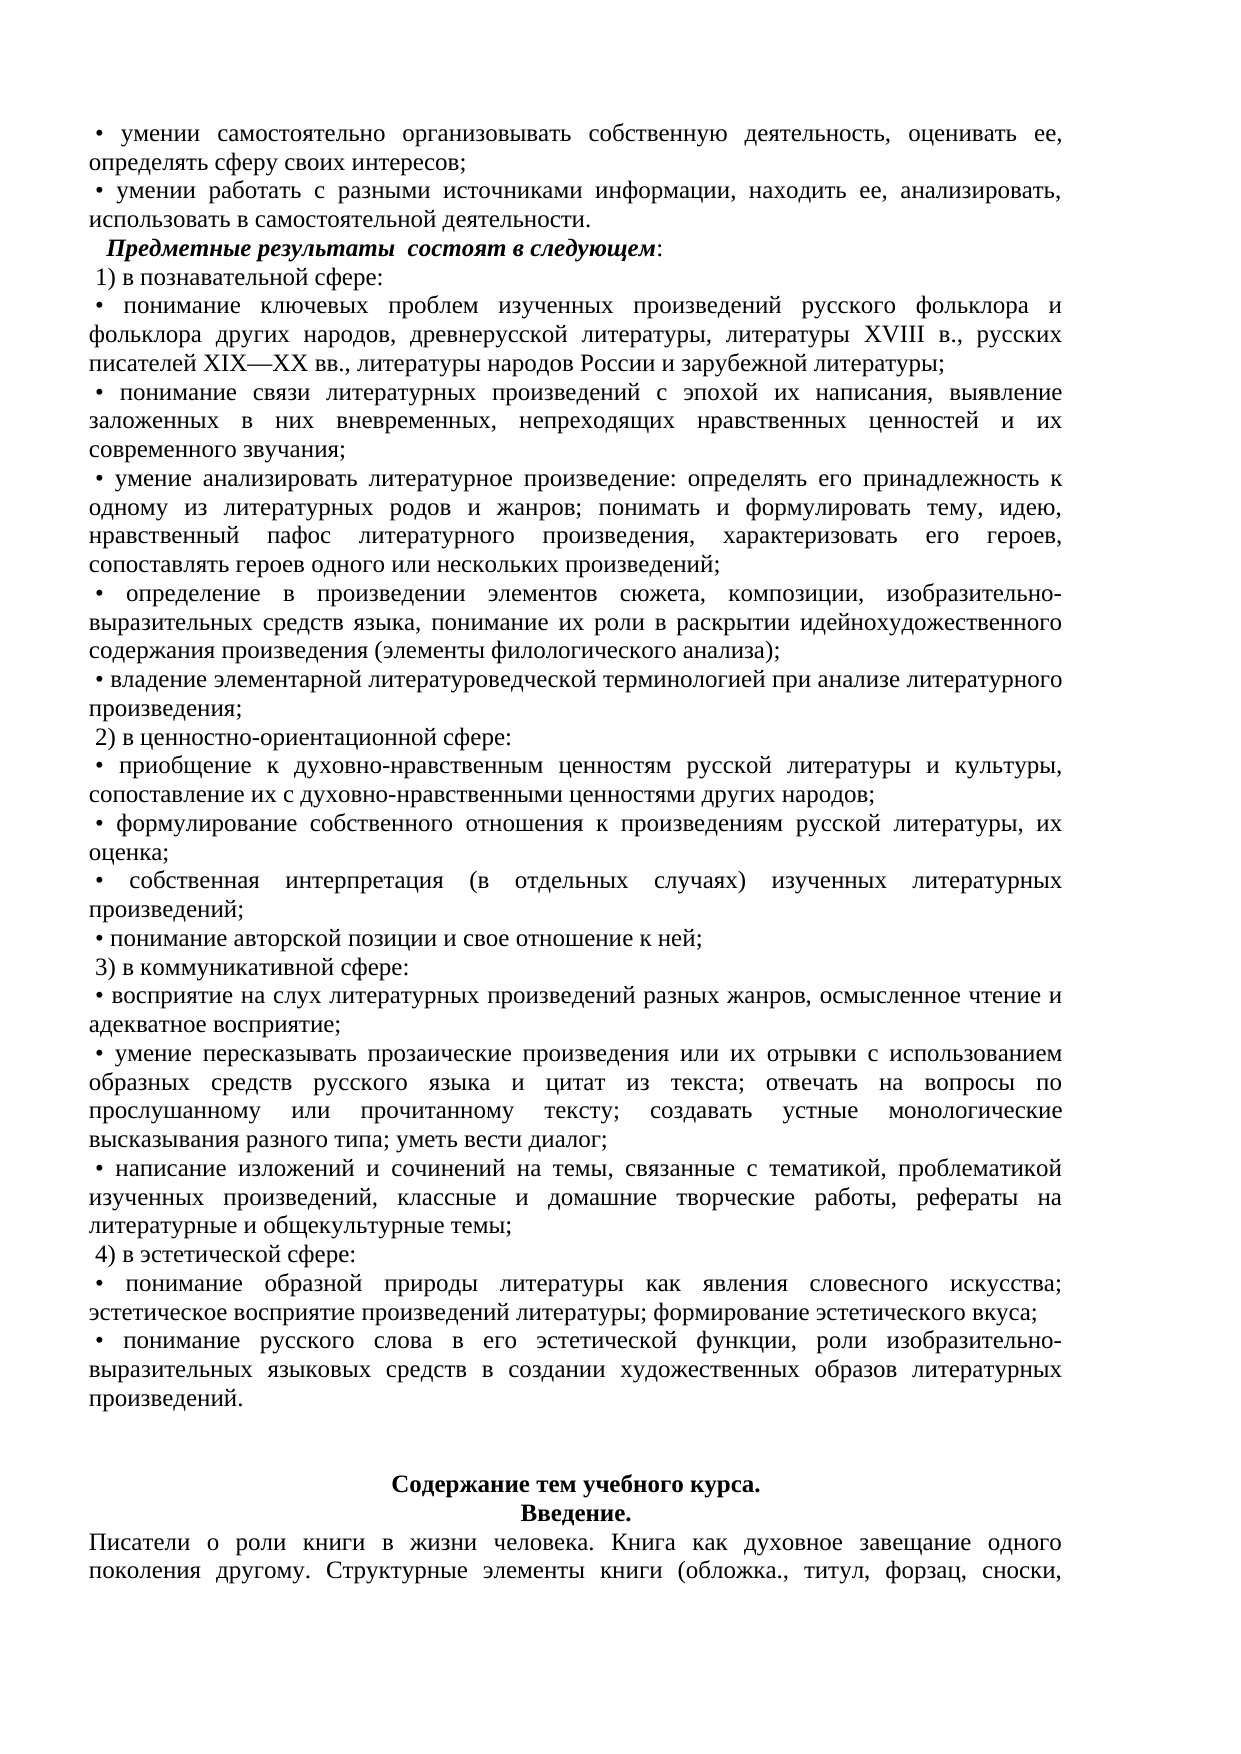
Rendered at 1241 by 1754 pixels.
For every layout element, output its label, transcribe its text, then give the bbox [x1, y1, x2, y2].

text • умении работать с разными источниками информации, находить ее, анализировать, использовать в самостоятельной деятельности. [89, 176, 1063, 233]
text • понимание связи литературных произведений с эпохой их написания, выявление заложенных в них вневременных, непреходящих нравственных ценностей и их современного звучания; [89, 377, 1063, 463]
text • умение пересказывать прозаические произведения или их отрывки с использованием образных средств русского языка и цитат из текста; отвечать на вопросы по прослушанному или прочитанному тексту; создавать устные монологические высказывания разного типа; уметь вести диалог; [89, 1038, 1063, 1153]
text • определение в произведении элементов сюжета, композиции, изобразительно-выразительных средств языка, понимание их роли в раскрытии идейнохудожественного содержания произведения (элементы филологического анализа); [89, 578, 1063, 664]
text • восприятие на слух литературных произведений разных жанров, осмысленное чтение и адекватное восприятие; [89, 981, 1063, 1038]
text 1) в познавательной сфере: [89, 262, 1063, 291]
text Содержание тем учебного курса. [89, 1469, 1063, 1498]
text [89, 1527, 1063, 1584]
text • умении самостоятельно организовывать собственную деятельность, оценивать ее, определять сферу своих интересов; [89, 118, 1063, 176]
text • понимание образной природы литературы как явления словесного искусства; эстетическое восприятие произведений литературы; формирование эстетического вкуса; [89, 1268, 1063, 1326]
text Предметные результаты состоят в следующем: [89, 233, 1063, 262]
text • владение элементарной литературоведческой терминологией при анализе литературного произведения; [89, 664, 1063, 722]
text • формулирование собственного отношения к произведениям русской литературы, их оценка; [89, 808, 1063, 866]
text 2) в ценностно-ориентационной сфере: [89, 722, 1063, 751]
text • понимание авторской позиции и свое отношение к ней; [89, 923, 1063, 952]
text • приобщение к духовно-нравственным ценностям русской литературы и культуры, сопоставление их с духовно-нравственными ценностями других народов; [89, 751, 1063, 808]
text • понимание русского слова в его эстетической функции, роли изобразительно-выразительных языковых средств в создании художественных образов литературных произведений. [89, 1326, 1063, 1412]
text • понимание ключевых проблем изученных произведений русского фольклора и фольклора других народов, древнерусской литературы, литературы XVIII в., русских писателей XIX—XX вв., литературы народов России и зарубежной литературы; [89, 291, 1063, 377]
text • умение анализировать литературное произведение: определять его принадлежность к одному из литературных родов и жанров; понимать и формулировать тему, идею, нравственный пафос литературного произведения, характеризовать его героев, сопоставлять героев одного или нескольких произведений; [89, 463, 1063, 578]
text • написание изложений и сочинений на темы, связанные с тематикой, проблематикой изученных произведений, классные и домашние творческие работы, рефераты на литературные и общекультурные темы; [89, 1153, 1063, 1239]
text 3) в коммуникативной сфере: [89, 952, 1063, 981]
text 4) в эстетической сфере: [89, 1239, 1063, 1268]
text Введение. [89, 1498, 1063, 1527]
text • собственная интерпретация (в отдельных случаях) изученных литературных произведений; [89, 866, 1063, 923]
